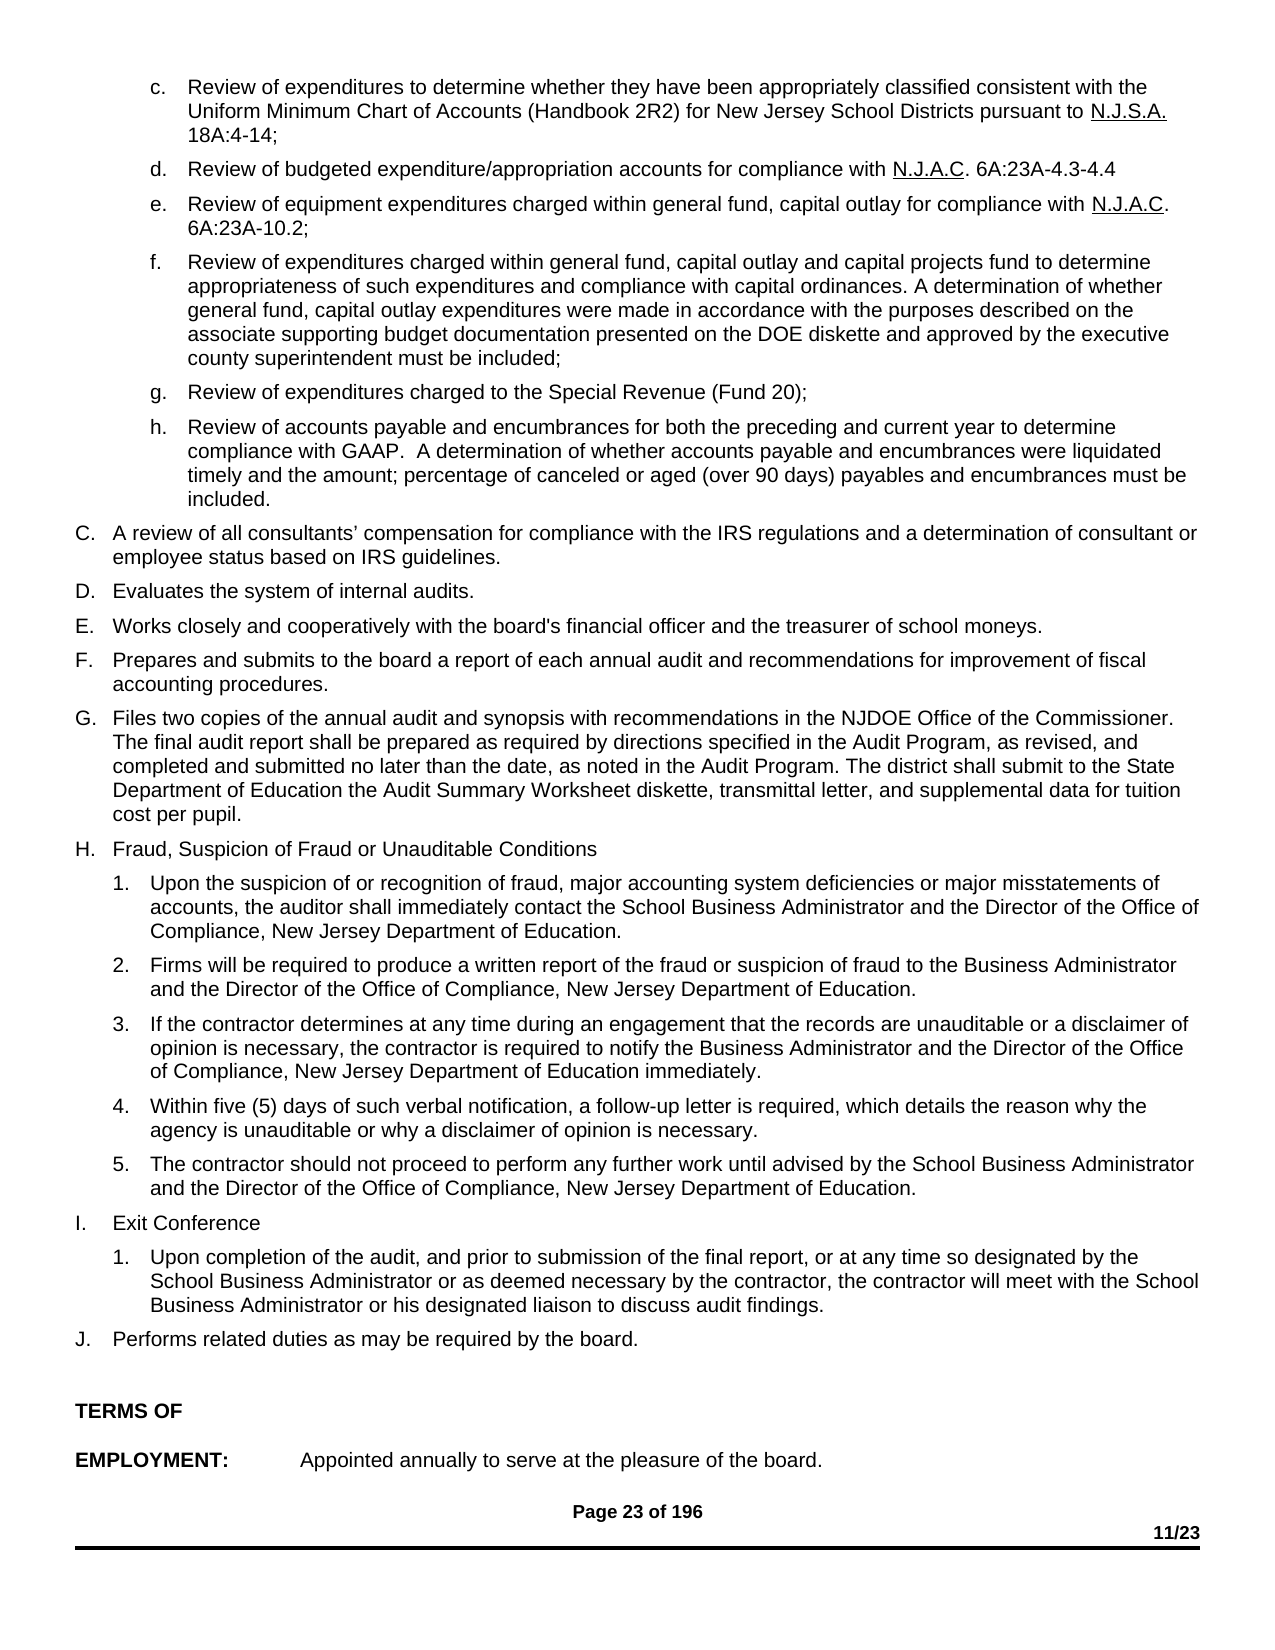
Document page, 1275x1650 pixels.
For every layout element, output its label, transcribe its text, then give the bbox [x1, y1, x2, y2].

list Upon completion of the audit, and prior to submission of the final report, or at any time so designated by the School Business Administrator or as deemed necessary by the contractor, the contractor will meet with the School Business Administrator or his designated liaison to discuss audit findings. [112, 1245, 1200, 1317]
list Exit Conference [75, 1210, 1200, 1234]
list The contractor should not proceed to perform any further work until advised by the School Business Administrator and the Director of the Office of Compliance, New Jersey Department of Education. [112, 1152, 1200, 1200]
list Fraud, Suspicion of Fraud or Unauditable Conditions [75, 836, 1200, 860]
list Review of expenditures charged to the Special Revenue (Fund 20); [150, 380, 1200, 404]
list Firms will be required to produce a written report of the fraud or suspicion of fraud to the Business Administrator and the Director of the Office of Compliance, New Jersey Department of Education. [112, 953, 1200, 1001]
list Review of budgeted expenditure/appropriation accounts for compliance with N.J.A.C. 6A:23A-4.3-4.4 [150, 157, 1200, 181]
list Within five (5) days of such verbal notification, a follow-up letter is required, which details the reason why the agency is unauditable or why a disclaimer of opinion is necessary. [112, 1094, 1200, 1142]
list Review of expenditures to determine whether they have been appropriately classified consistent with the Uniform Minimum Chart of Accounts (Handbook 2R2) for New Jersey School Districts pursuant to N.J.S.A. 18A:4-14; [150, 75, 1200, 147]
list Review of expenditures charged within general fund, capital outlay and capital projects fund to determine appropriateness of such expenditures and compliance with capital ordinances. A determination of whether general fund, capital outlay expenditures were made in accordance with the purposes described on the associate supporting budget documentation presented on the DOE diskette and approved by the executive county superintendent must be included; [150, 250, 1200, 370]
list Review of equipment expenditures charged within general fund, capital outlay for compliance with N.J.A.C. 6A:23A-10.2; [150, 192, 1200, 239]
list Performs related duties as may be required by the board. [75, 1327, 1200, 1351]
list Works closely and cooperatively with the board's financial officer and the treasurer of school moneys. [75, 613, 1200, 637]
list Files two copies of the annual audit and synopsis with recommendations in the NJDOE Office of the Commissioner. The final audit report shall be prepared as required by directions specified in the Audit Program, as revised, and completed and submitted no later than the date, as noted in the Audit Program. The district shall submit to the State Department of Education the Audit Summary Worksheet diskette, transmittal letter, and supplemental data for tuition cost per pupil. [75, 706, 1200, 826]
list A review of all consultants’ compensation for compliance with the IRS regulations and a determination of consultant or employee status based on IRS guidelines. [75, 521, 1200, 569]
text EMPLOYMENT: Appointed annually to serve at the pleasure of the board. [75, 1448, 1200, 1472]
list Upon the suspicion of or recognition of fraud, major accounting system deficiencies or major misstatements of accounts, the auditor shall immediately contact the School Business Administrator and the Director of the Office of Compliance, New Jersey Department of Education. [112, 871, 1200, 943]
list If the contractor determines at any time during an engagement that the records are unauditable or a disclaimer of opinion is necessary, the contractor is required to notify the Business Administrator and the Director of the Office of Compliance, New Jersey Department of Education immediately. [112, 1011, 1200, 1083]
list Evaluates the system of internal audits. [75, 579, 1200, 603]
list Review of accounts payable and encumbrances for both the preceding and current year to determine compliance with GAAP. A determination of whether accounts payable and encumbrances were liquidated timely and the amount; percentage of canceled or aged (over 90 days) payables and encumbrances must be included. [150, 414, 1200, 510]
list Prepares and submits to the board a report of each annual audit and recommendations for improvement of fiscal accounting procedures. [75, 648, 1200, 696]
text TERMS OF [75, 1399, 1200, 1423]
